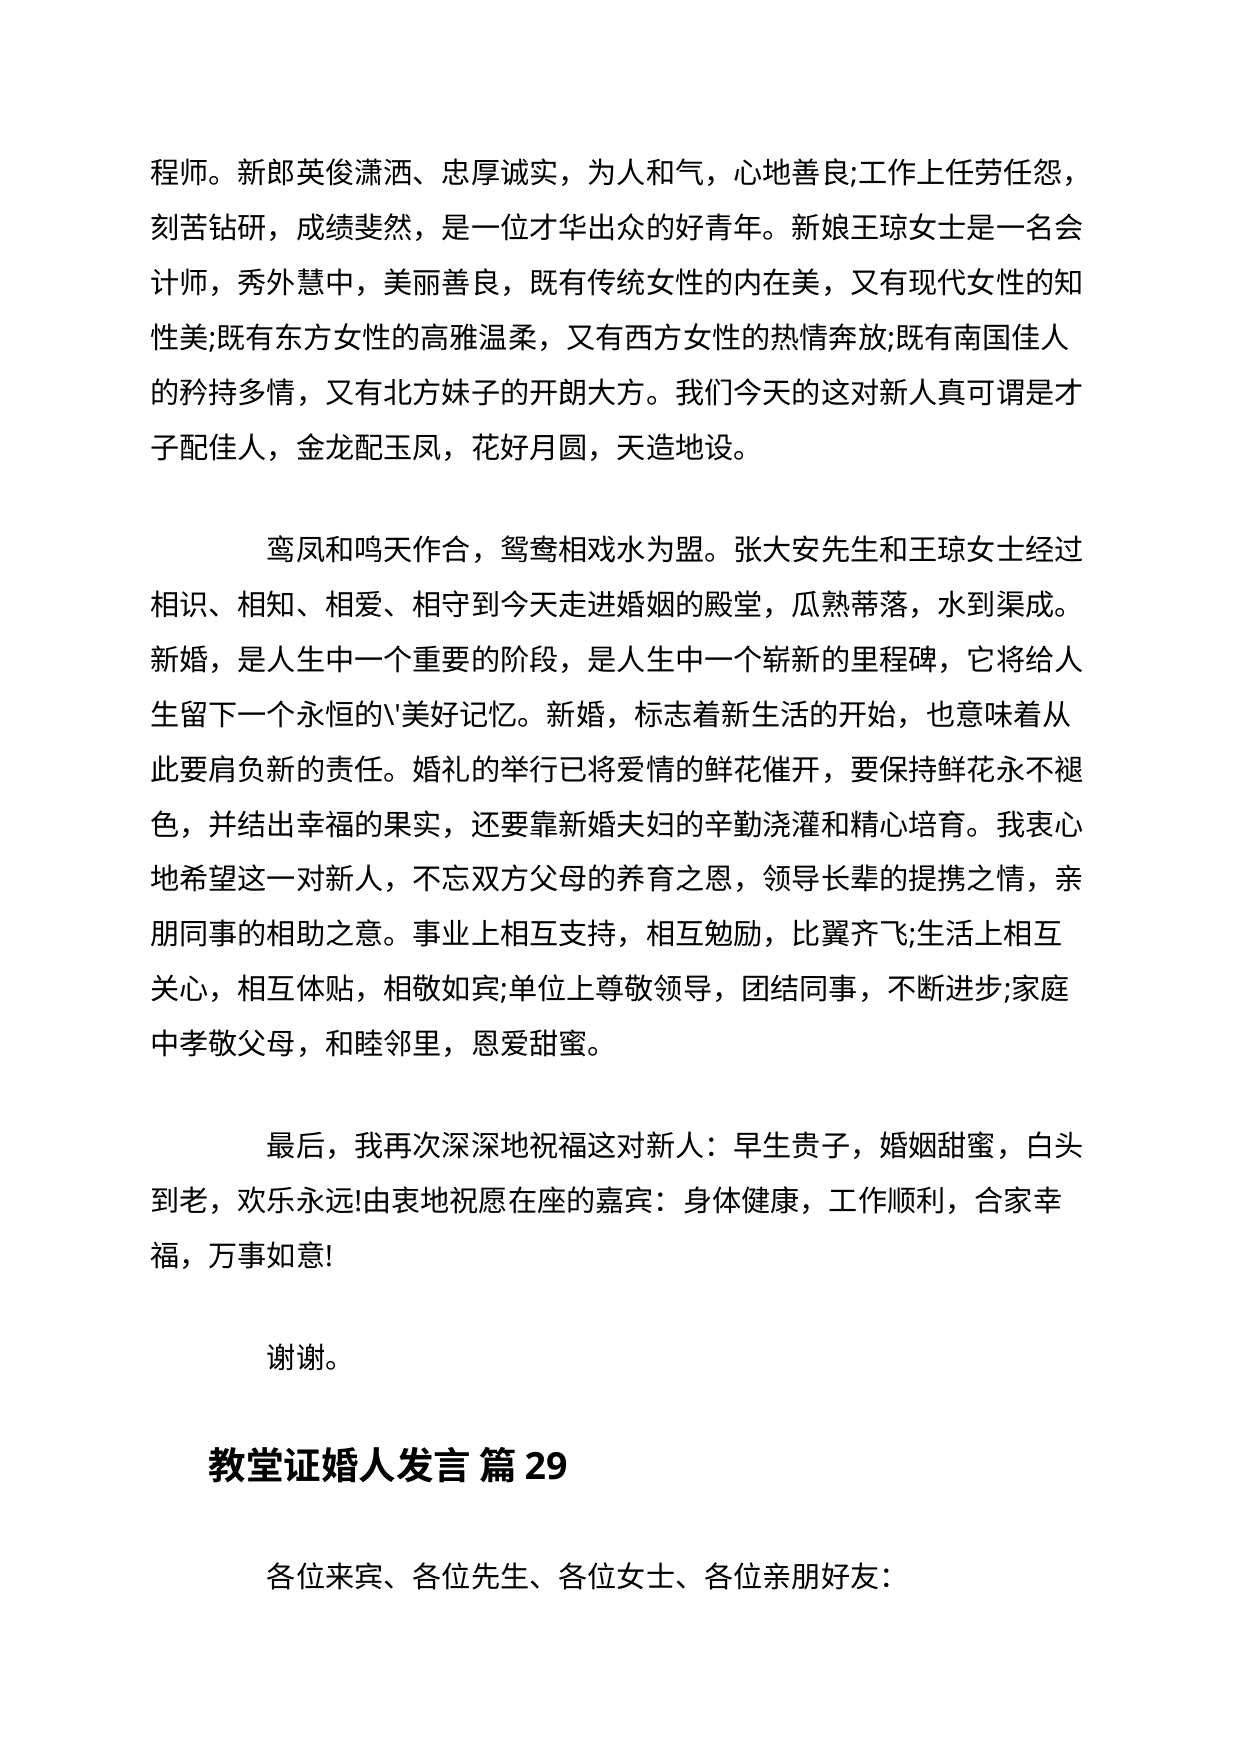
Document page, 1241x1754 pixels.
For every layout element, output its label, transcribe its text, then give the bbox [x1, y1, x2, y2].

text 各位来宾、各位先生、各位女士、各位亲朋好友： [150, 1554, 1090, 1596]
text 教堂证婚人发言 篇29 [150, 1436, 1090, 1491]
text 最后，我再次深深地祝福这对新人：早生贵子，婚姻甜蜜，白头到老，欢乐永远!由衷地祝愿在座的嘉宾：身体健康，工作顺利，合家幸福，万事如意! [150, 1123, 1090, 1275]
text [150, 150, 1090, 467]
text 谢谢。 [150, 1334, 1090, 1377]
text 鸾凤和鸣天作合，鸳鸯相戏水为盟。张大安先生和王琼女士经过相识、相知、相爱、相守到今天走进婚姻的殿堂，瓜熟蒂落，水到渠成。新婚，是人生中一个重要的阶段，是人生中一个崭新的里程碑，它将给人生留下一个永恒的\'美好记忆。新婚，标志着新生活的开始，也意味着从此要肩负新的责任。婚礼的举行已将爱情的鲜花催开，要保持鲜花永不褪色，并结出幸福的果实，还要靠新婚夫妇的辛勤浇灌和精心培育。我衷心地希望这一对新人，不忘双方父母的养育之恩，领导长辈的提携之情，亲朋同事的相助之意。事业上相互支持，相互勉励，比翼齐飞;生活上相互关心，相互体贴，相敬如宾;单位上尊敬领导，团结同事，不断进步;家庭中孝敬父母，和睦邻里，恩爱甜蜜。 [150, 526, 1090, 1063]
